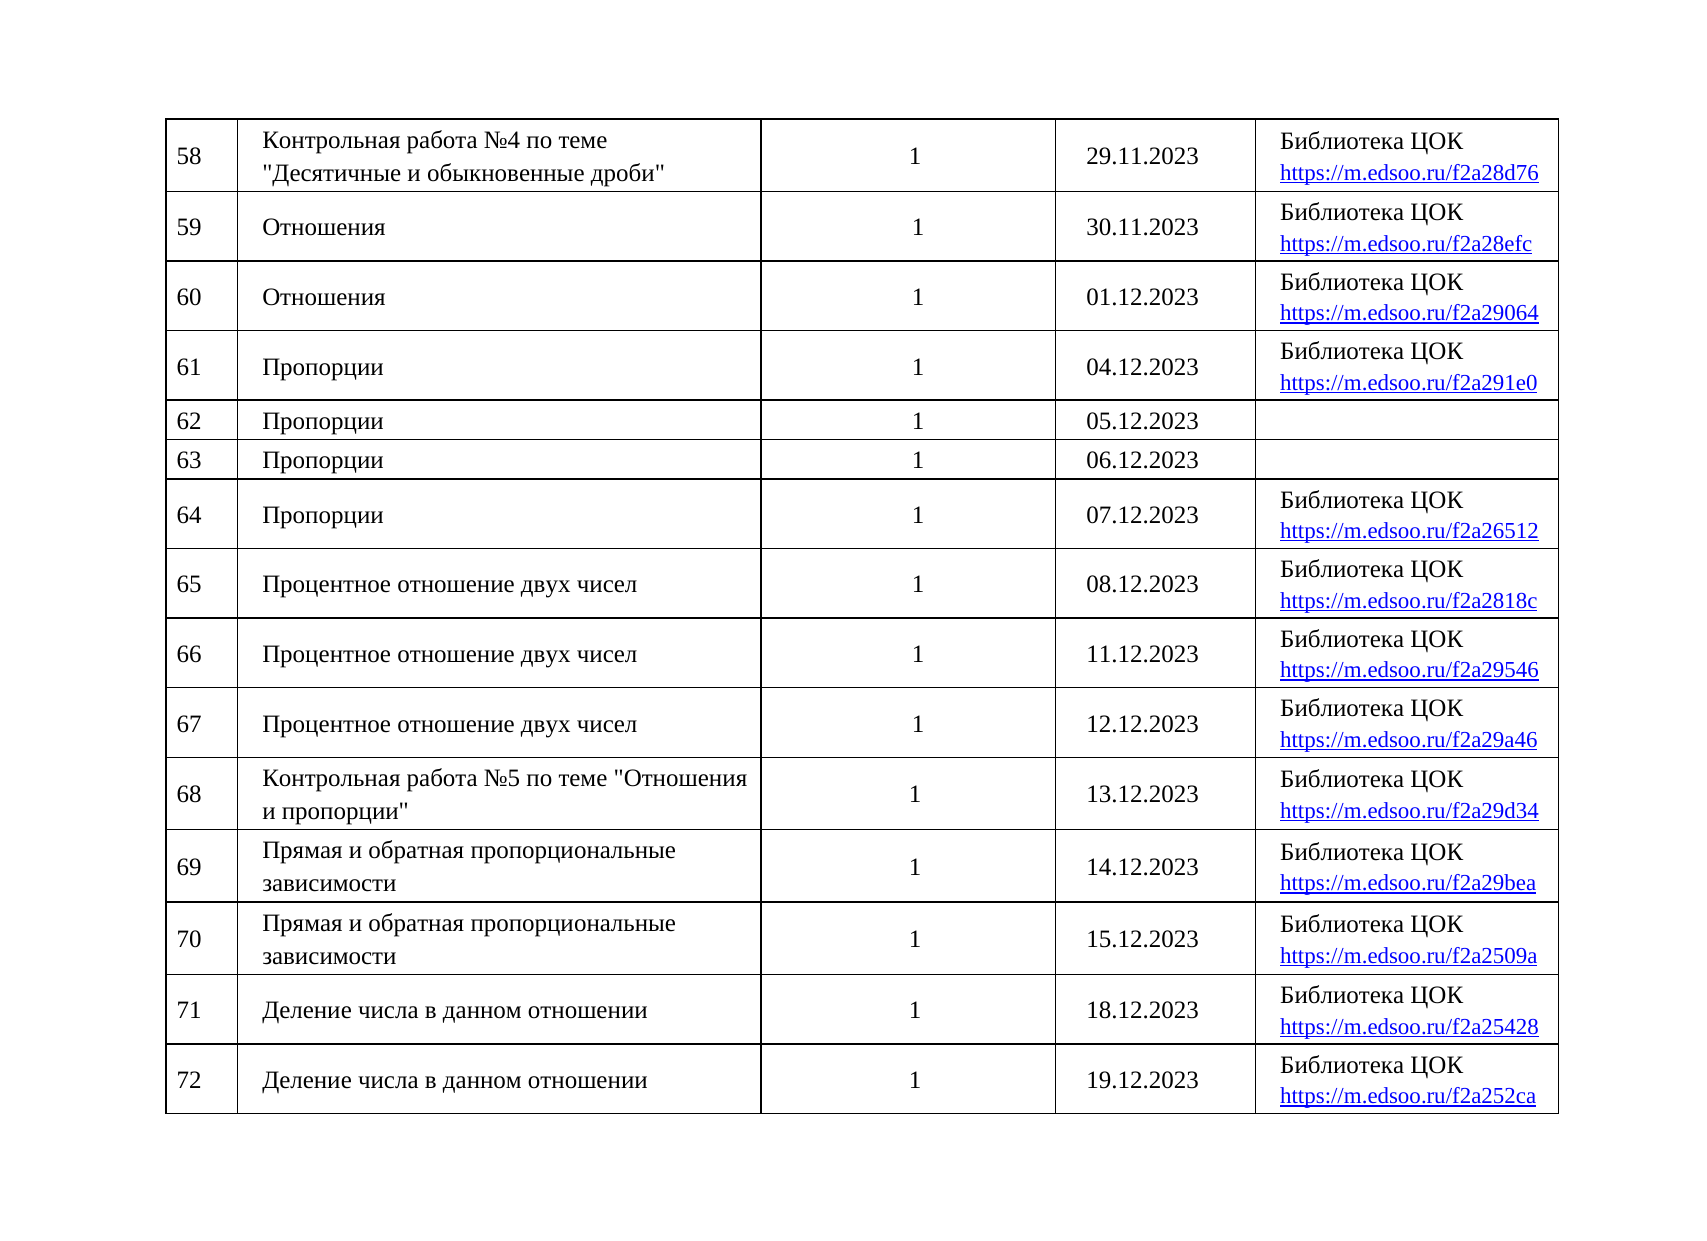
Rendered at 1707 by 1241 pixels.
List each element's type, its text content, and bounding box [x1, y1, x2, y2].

table_cell 1 [762, 830, 1055, 901]
table_cell 1 [762, 401, 1055, 439]
table_cell 71 [167, 975, 237, 1043]
table_cell 07.12.2023 [1056, 480, 1255, 548]
table_cell 1 [762, 192, 1055, 260]
table_cell Библиотека ЦОК https://m.edsoo.ru/f2a252ca [1256, 1045, 1558, 1113]
table_cell 12.12.2023 [1056, 688, 1255, 756]
table_cell 1 [762, 440, 1055, 478]
table_cell Библиотека ЦОК https://m.edsoo.ru/f2a28efc [1256, 192, 1558, 260]
table_cell 29.11.2023 [1056, 120, 1255, 191]
table_cell Отношения [238, 192, 760, 260]
table_cell [1256, 440, 1558, 478]
table_cell Библиотека ЦОК https://m.edsoo.ru/f2a25428 [1256, 975, 1558, 1043]
table_cell Деление числа в данном отношении [238, 975, 760, 1043]
table_cell 1 [762, 549, 1055, 617]
table_cell 19.12.2023 [1056, 1045, 1255, 1113]
table_cell 01.12.2023 [1056, 262, 1255, 330]
table_cell Библиотека ЦОК https://m.edsoo.ru/f2a26512 [1256, 480, 1558, 548]
table_cell Библиотека ЦОК https://m.edsoo.ru/f2a29d34 [1256, 758, 1558, 829]
table_cell Библиотека ЦОК https://m.edsoo.ru/f2a291e0 [1256, 331, 1558, 399]
table_cell 08.12.2023 [1056, 549, 1255, 617]
table_cell 15.12.2023 [1056, 903, 1255, 973]
table_cell Библиотека ЦОК https://m.edsoo.ru/f2a2818c [1256, 549, 1558, 617]
table_cell 58 [167, 120, 237, 191]
table_cell 60 [167, 262, 237, 330]
table_cell Пропорции [238, 401, 760, 439]
table_cell Отношения [238, 262, 760, 330]
table_cell 30.11.2023 [1056, 192, 1255, 260]
table_cell Процентное отношение двух чисел [238, 549, 760, 617]
table_cell 1 [762, 758, 1055, 829]
table_cell Деление числа в данном отношении [238, 1045, 760, 1113]
table_cell Библиотека ЦОК https://m.edsoo.ru/f2a29064 [1256, 262, 1558, 330]
table_cell Прямая и обратная пропорциональные зависимости [238, 903, 760, 973]
table_cell 66 [167, 619, 237, 687]
table_cell 1 [762, 975, 1055, 1043]
table_cell 1 [762, 331, 1055, 399]
table_cell 62 [167, 401, 237, 439]
table_cell 1 [762, 903, 1055, 973]
table_cell Процентное отношение двух чисел [238, 688, 760, 756]
table_cell Контрольная работа №4 по теме "Десятичные и обыкновенные дроби" [238, 120, 760, 191]
table_cell Пропорции [238, 440, 760, 478]
table_cell Пропорции [238, 480, 760, 548]
table_cell Библиотека ЦОК https://m.edsoo.ru/f2a2509a [1256, 903, 1558, 973]
table_cell 69 [167, 830, 237, 901]
table_cell 14.12.2023 [1056, 830, 1255, 901]
table_cell Контрольная работа №5 по теме "Отношения и пропорции" [238, 758, 760, 829]
table_cell [1256, 401, 1558, 439]
table_cell Процентное отношение двух чисел [238, 619, 760, 687]
table_cell 72 [167, 1045, 237, 1113]
table_cell Пропорции [238, 331, 760, 399]
table_cell 68 [167, 758, 237, 829]
table_cell 59 [167, 192, 237, 260]
table_cell 1 [762, 120, 1055, 191]
table_cell Библиотека ЦОК https://m.edsoo.ru/f2a29546 [1256, 619, 1558, 687]
table_cell 1 [762, 1045, 1055, 1113]
table_cell 1 [762, 688, 1055, 756]
table_cell 1 [762, 480, 1055, 548]
table_cell 11.12.2023 [1056, 619, 1255, 687]
table_cell 61 [167, 331, 237, 399]
table_cell 13.12.2023 [1056, 758, 1255, 829]
table_cell 04.12.2023 [1056, 331, 1255, 399]
table_cell Прямая и обратная пропорциональные зависимости [238, 830, 760, 901]
table_cell Библиотека ЦОК https://m.edsoo.ru/f2a29a46 [1256, 688, 1558, 756]
table_cell 18.12.2023 [1056, 975, 1255, 1043]
table_cell 67 [167, 688, 237, 756]
table_cell Библиотека ЦОК https://m.edsoo.ru/f2a28d76 [1256, 120, 1558, 191]
table_cell 1 [762, 619, 1055, 687]
table_cell 64 [167, 480, 237, 548]
table_cell 65 [167, 549, 237, 617]
table_cell 63 [167, 440, 237, 478]
table_cell 1 [762, 262, 1055, 330]
table_cell Библиотека ЦОК https://m.edsoo.ru/f2a29bea [1256, 830, 1558, 901]
table_cell 70 [167, 903, 237, 973]
table_cell 05.12.2023 [1056, 401, 1255, 439]
table_cell 06.12.2023 [1056, 440, 1255, 478]
